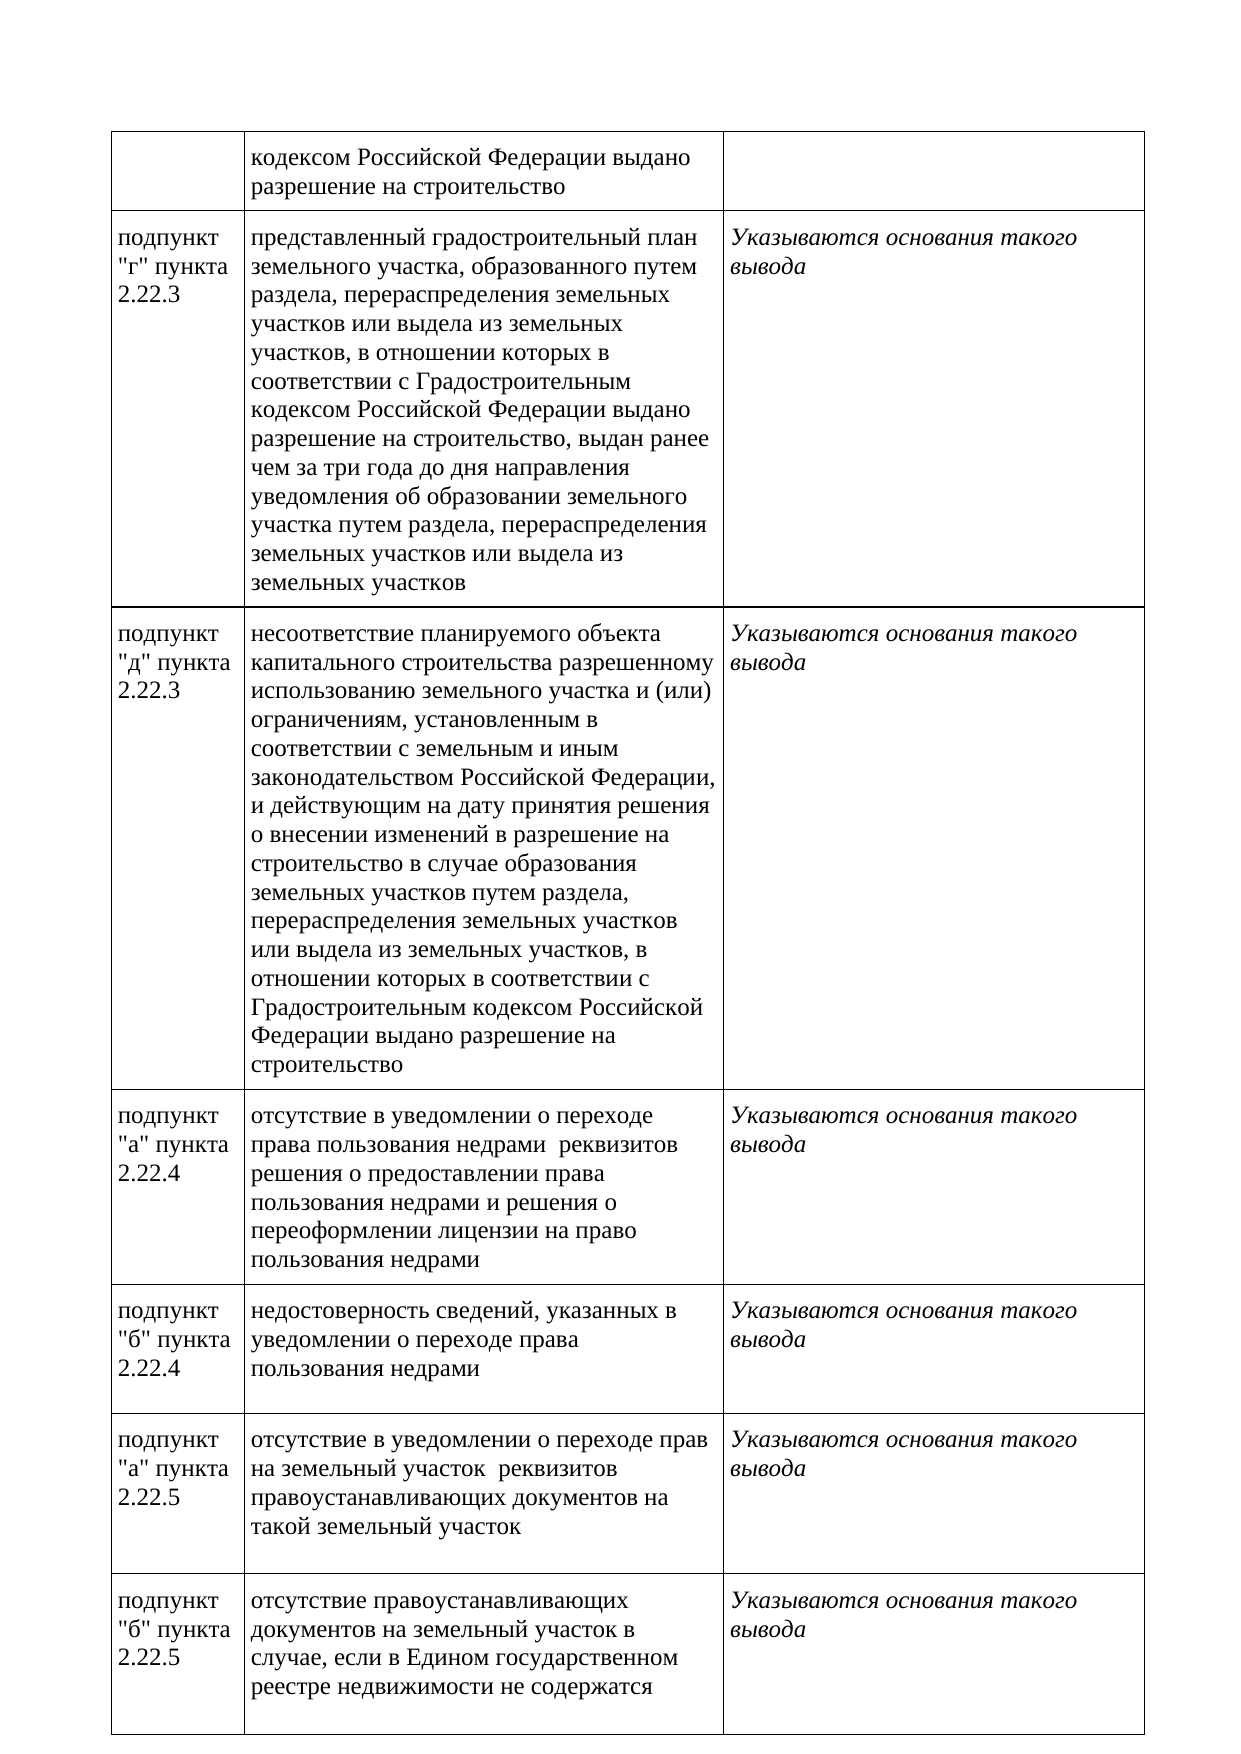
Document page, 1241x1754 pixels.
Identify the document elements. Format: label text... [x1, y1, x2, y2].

table_cell Указываются основания такого вывода [724, 211, 1144, 606]
table_cell Указываются основания такого вывода [724, 1285, 1144, 1413]
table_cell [724, 132, 1144, 210]
table_cell Указываются основания такого вывода [724, 1090, 1144, 1283]
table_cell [112, 1574, 244, 1733]
table_cell недостоверность сведений, указанных в уведомлении о переходе права пользования недрами [245, 1285, 723, 1413]
table_cell Указываются основания такого вывода [724, 1414, 1144, 1573]
table_cell подпункт "а" пункта 2.22.4 [112, 1090, 244, 1283]
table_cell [112, 132, 244, 210]
table_cell отсутствие в уведомлении о переходе прав на земельный участок реквизитов правоустанавливающих документов на такой земельный участок [245, 1414, 723, 1573]
table_cell представленный градостроительный план земельного участка, образованного путем раздела, перераспределения земельных участков или выдела из земельных участков, в отношении которых в соответствии с Градостроительным кодексом Российской Федерации выдано разрешение на строительство, выдан ранее чем за три года до дня направления уведомления об образовании земельного участка путем раздела, перераспределения земельных участков или выдела из земельных участков [245, 211, 723, 606]
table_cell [245, 132, 723, 210]
table_cell подпункт "г" пункта 2.22.3 [112, 211, 244, 606]
table_cell отсутствие в уведомлении о переходе права пользования недрами реквизитов решения о предоставлении права пользования недрами и решения о переоформлении лицензии на право пользования недрами [245, 1090, 723, 1283]
table_cell несоответствие планируемого объекта капитального строительства разрешенному использованию земельного участка и (или) ограничениям, установленным в соответствии с земельным и иным законодательством Российской Федерации, и действующим на дату принятия решения о внесении изменений в разрешение на строительство в случае образования земельных участков путем раздела, перераспределения земельных участков или выдела из земельных участков, в отношении которых в соответствии с Градостроительным кодексом Российской Федерации выдано разрешение на строительство [245, 608, 723, 1089]
table_cell подпункт "б" пункта 2.22.4 [112, 1285, 244, 1413]
table_cell подпункт "а" пункта 2.22.5 [112, 1414, 244, 1573]
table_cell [724, 1574, 1144, 1733]
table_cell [245, 1574, 723, 1733]
table_cell Указываются основания такого вывода [724, 608, 1144, 1089]
table_cell подпункт "д" пункта 2.22.3 [112, 608, 244, 1089]
